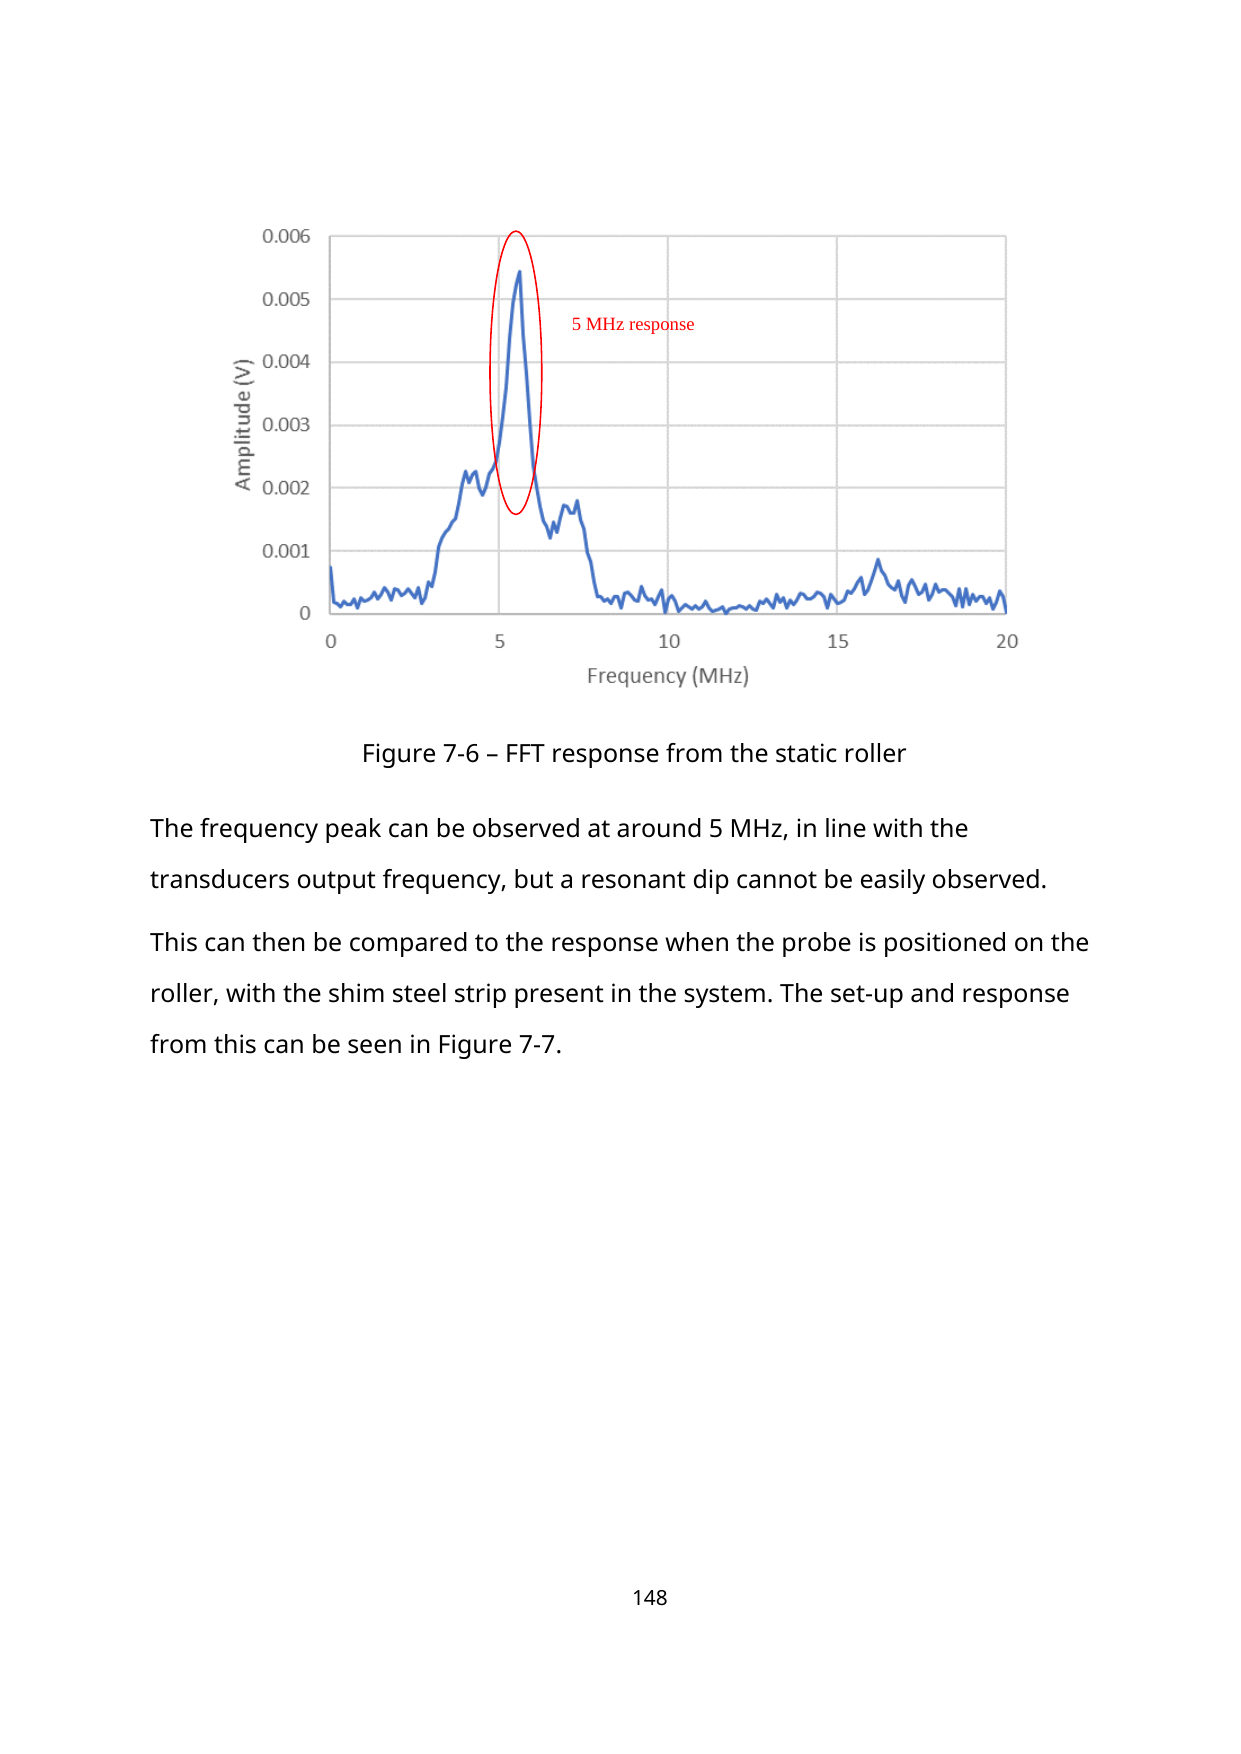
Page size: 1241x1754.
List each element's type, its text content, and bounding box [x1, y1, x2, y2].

text This can then be compared to the response when the probe is positioned on the roller, with the shim steel strip present in the system. The set-up and response from this can be seen in Figure 7-7. [150, 925, 1090, 1061]
text The frequency peak can be observed at around 5 MHz, in line with the transducers output frequency, but a resonant dip cannot be easily observed. [150, 811, 1090, 896]
picture [198, 211, 1042, 718]
